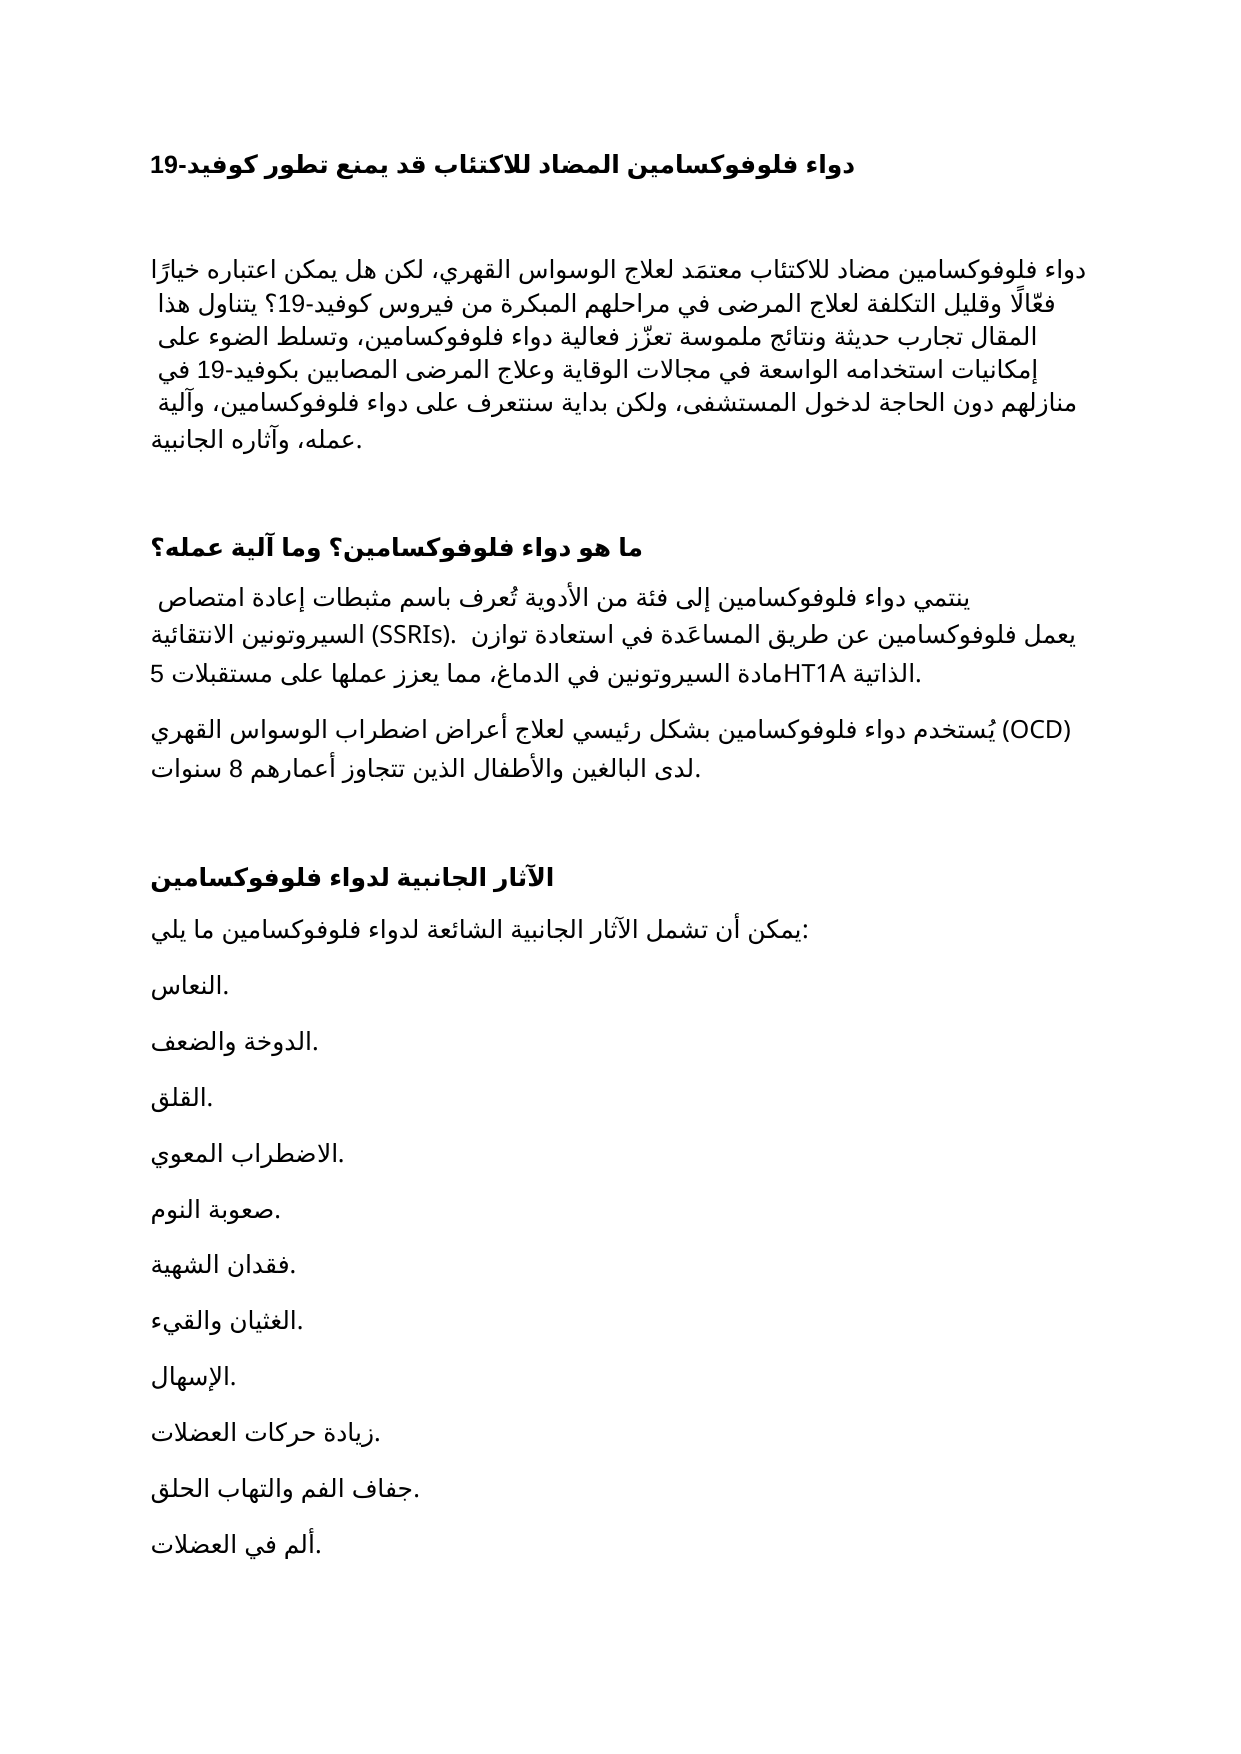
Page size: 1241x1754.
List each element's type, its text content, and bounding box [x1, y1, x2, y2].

text الدوخة والضعف. [150, 1024, 1090, 1058]
text القلق. [150, 1080, 1090, 1114]
text جفاف الفم والتهاب الحلق. [150, 1471, 1090, 1504]
text فقدان الشهية. [150, 1247, 1090, 1281]
text زيادة حركات العضلات. [150, 1415, 1090, 1449]
text الغثيان والقيء. [150, 1303, 1090, 1337]
text صعوبة النوم. [150, 1191, 1090, 1225]
text الآثار الجانبية لدواء فلوفوكسامين [150, 862, 1090, 891]
text ما هو دواء فلوفوكسامين؟ وما آلية عمله؟ [150, 533, 1090, 562]
text دواء فلوفوكسامين مضاد للاكتئاب معتمَد لعلاج الوسواس القهري، لكن هل يمكن اعتباره خيارًا فعّالًا وقليل التكلفة لعلاج المرضى في مراحلهم المبكرة من فيروس كوفيد-19؟ يتناول هذا المقال تجارب حديثة ونتائج ملموسة تعزّز فعالية دواء فلوفوكسامين، وتسلط الضوء على إمكانيات استخدامه الواسعة في مجالات الوقاية وعلاج المرضى المصابين بكوفيد-19 في منازلهم دون الحاجة لدخول المستشفى، ولكن بداية سنتعرف على دواء فلوفوكسامين، وآلية عمله، وآثاره الجانبية. [150, 256, 1090, 456]
text دواء فلوفوكسامين المضاد للاكتئاب قد يمنع تطور كوفيد-19 [150, 150, 1090, 179]
text ينتمي دواء فلوفوكسامين إلى فئة من الأدوية تُعرف باسم مثبطات إعادة امتصاص السيروتونين الانتقائية (SSRIs). يعمل فلوفوكسامين عن طريق المساعَدة في استعادة توازن مادة السيروتونين في الدماغ، مما يعزز عملها على مستقبلات 5HT1A الذاتية. [150, 583, 1090, 690]
text الإسهال. [150, 1359, 1090, 1393]
text ألم في العضلات. [150, 1526, 1090, 1560]
text النعاس. [150, 968, 1090, 1002]
text الاضطراب المعوي. [150, 1136, 1090, 1169]
text يُستخدم دواء فلوفوكسامين بشكل رئيسي لعلاج أعراض اضطراب الوسواس القهري (OCD) لدى البالغين والأطفال الذين تتجاوز أعمارهم 8 سنوات. [150, 712, 1090, 785]
text يمكن أن تشمل الآثار الجانبية الشائعة لدواء فلوفوكسامين ما يلي: [150, 912, 1090, 946]
